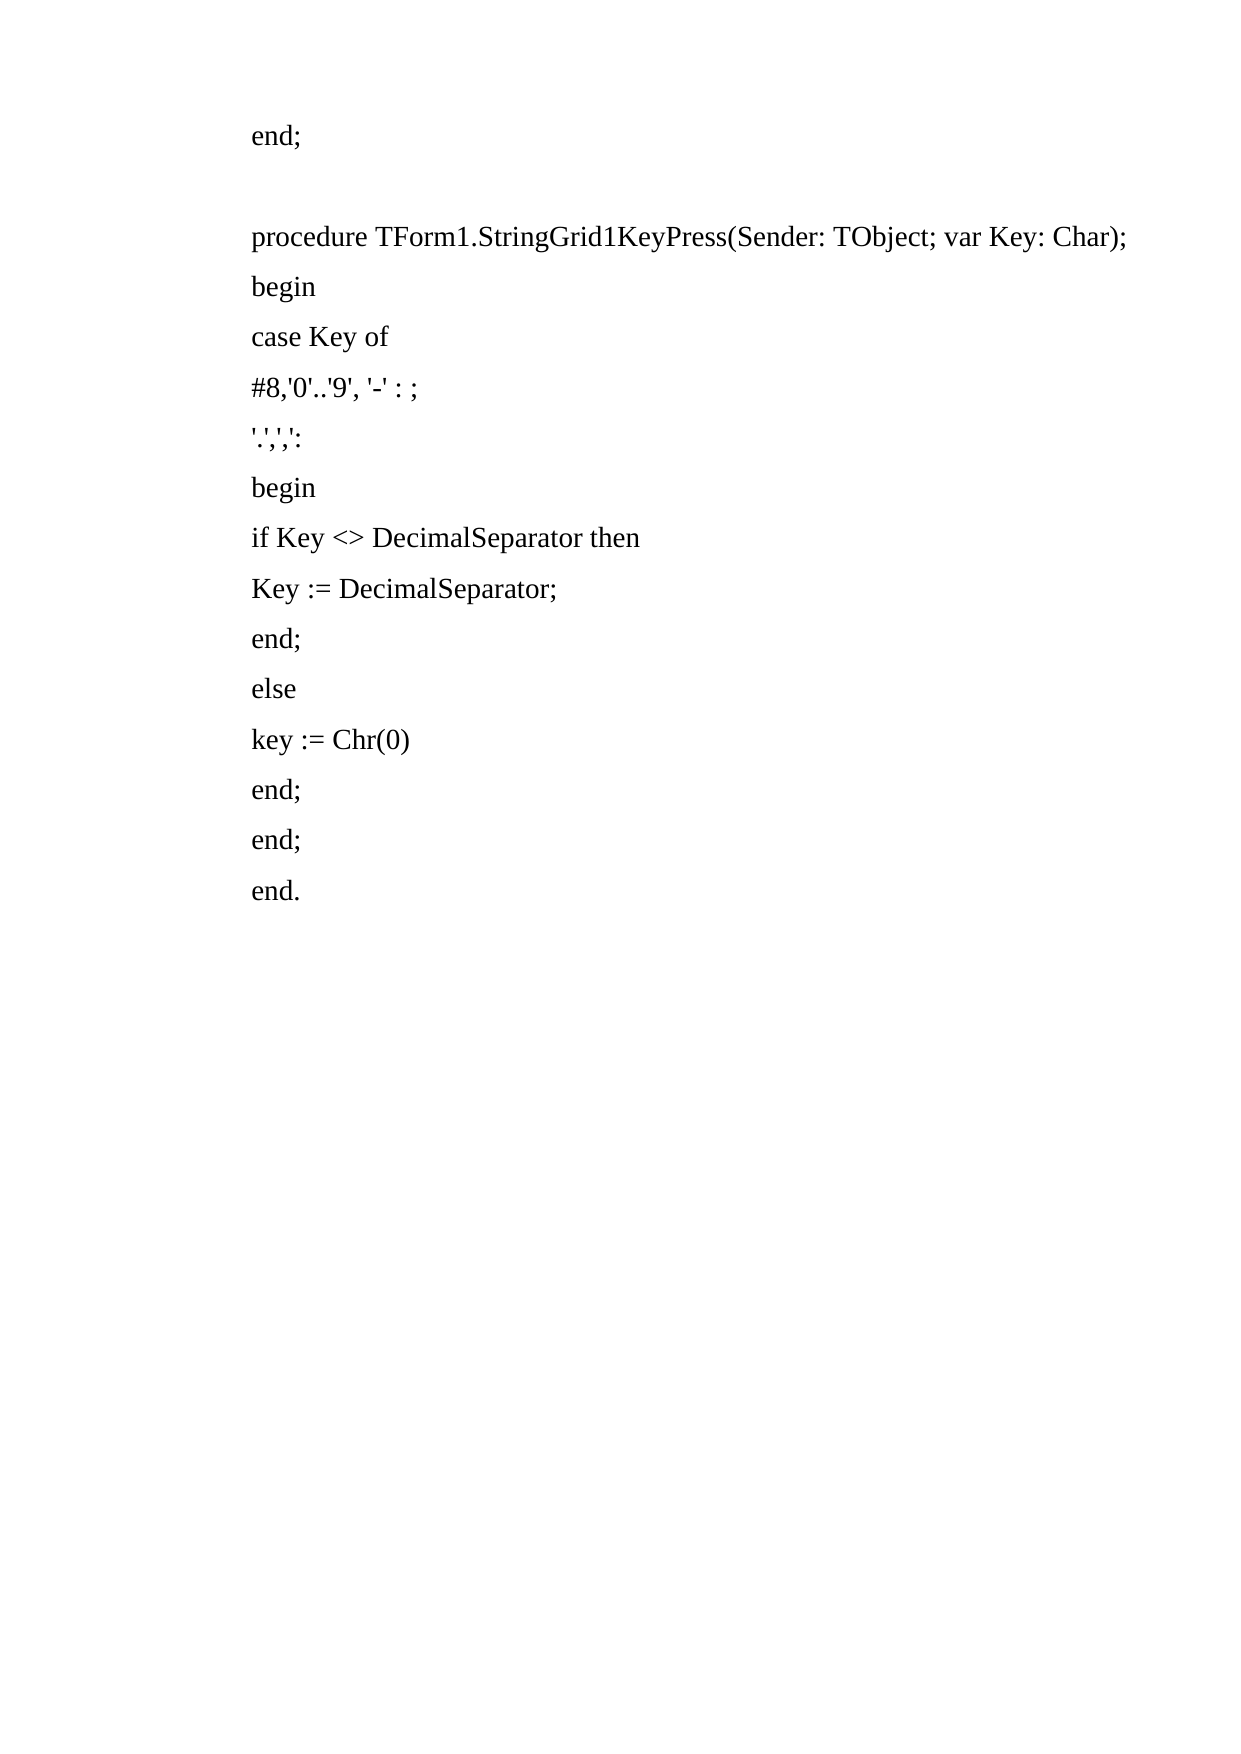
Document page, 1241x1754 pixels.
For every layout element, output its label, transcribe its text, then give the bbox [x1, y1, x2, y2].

text end; [177, 621, 1152, 655]
text else [177, 672, 1152, 705]
text Key := DecimalSeparator; [177, 571, 1152, 604]
text procedure TForm1.StringGrid1KeyPress(Sender: TObject; var Key: Char); [177, 219, 1152, 252]
text end; [177, 822, 1152, 856]
text #8,'0'..'9', '-' : ; [177, 370, 1152, 403]
text end; [177, 118, 1152, 152]
text '.',',': [177, 420, 1152, 453]
text case Key of [177, 319, 1152, 353]
text end; [177, 772, 1152, 806]
text end. [177, 873, 1152, 906]
text key := Chr(0) [177, 722, 1152, 755]
text if Key <> DecimalSeparator then [177, 521, 1152, 554]
text begin [177, 470, 1152, 504]
text begin [177, 269, 1152, 303]
